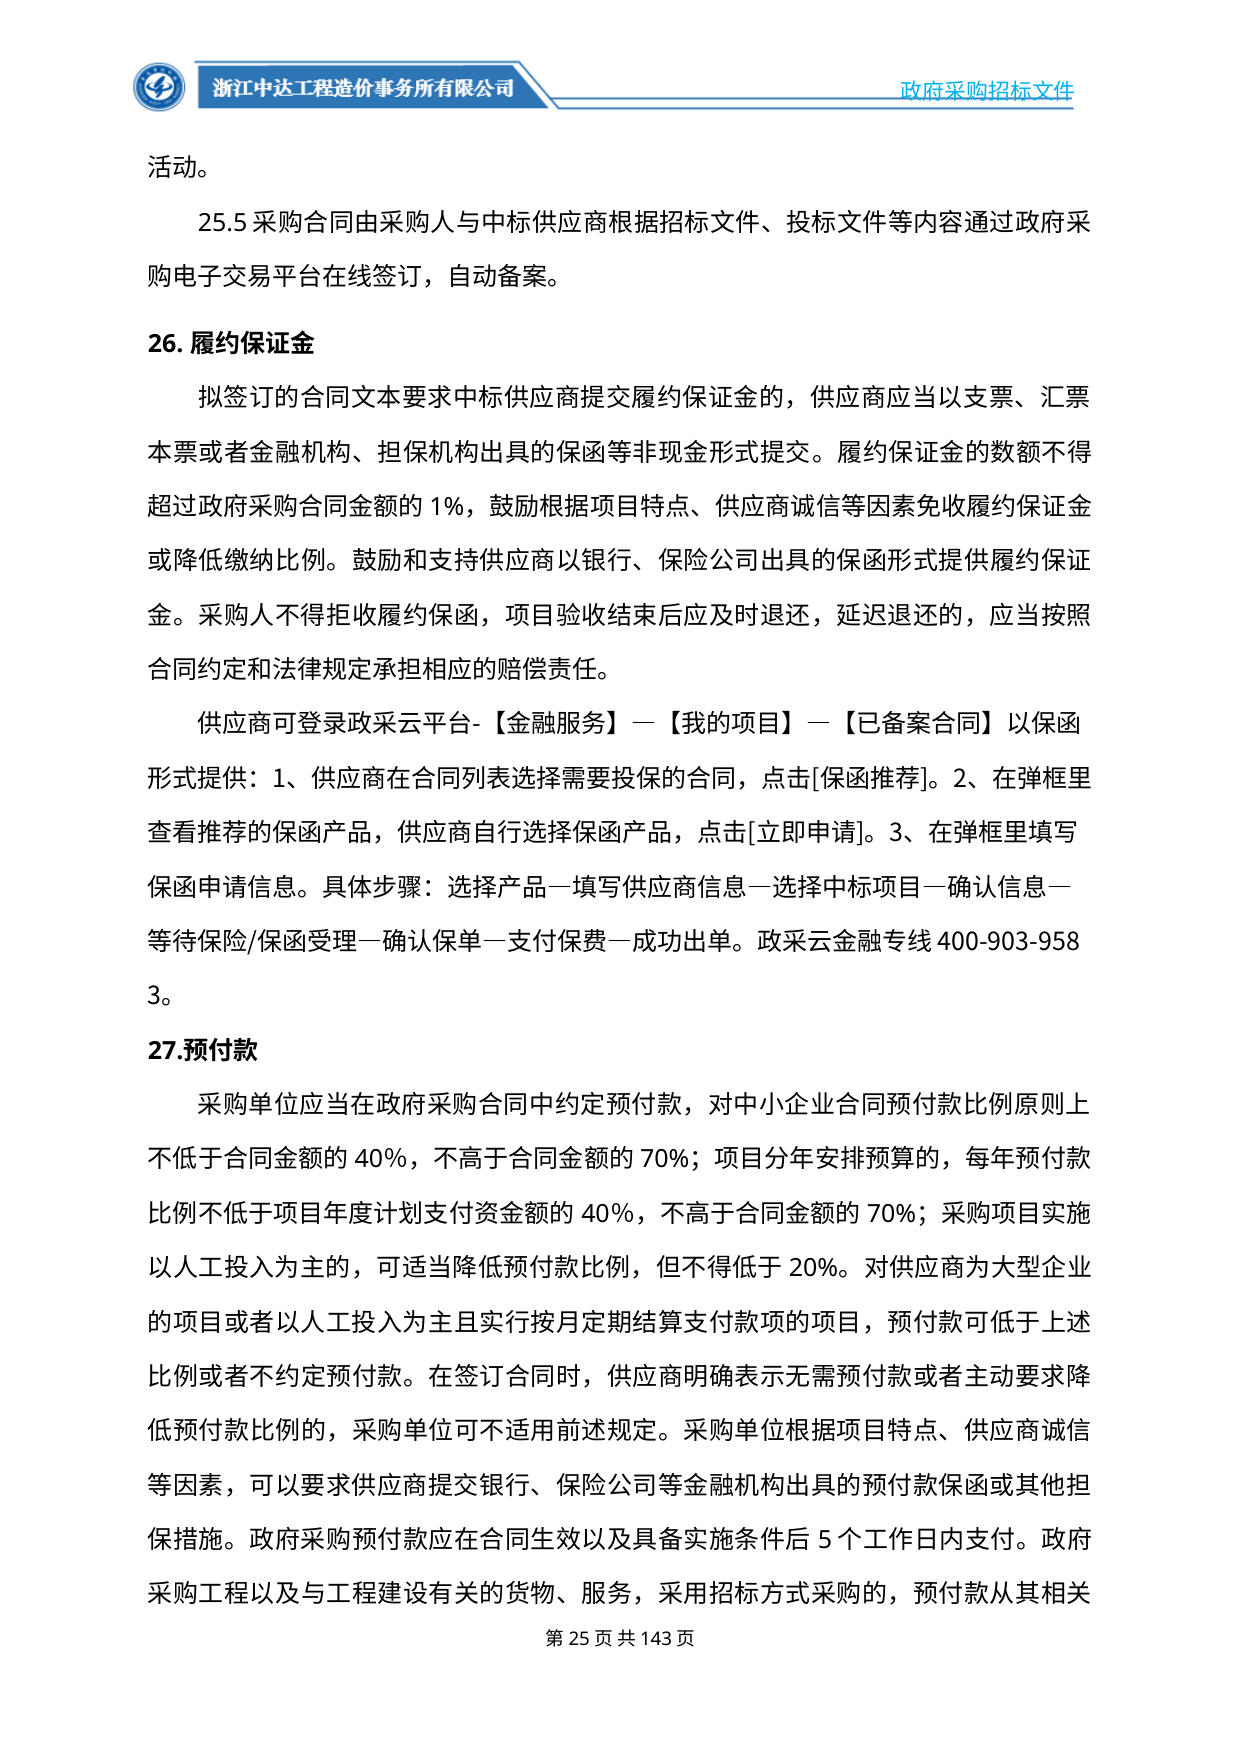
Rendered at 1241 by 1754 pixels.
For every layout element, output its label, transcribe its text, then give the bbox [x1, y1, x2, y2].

picture [130, 45, 1099, 128]
subtitle 27.预付款 [148, 1030, 1092, 1066]
subtitle 供应商可登录政采云平台-【金融服务】—【我的项目】—【已备案合同】以保函形式提供：1、供应商在合同列表选择需要投保的合同，点击[保函推荐]。2、在弹框里查看推荐的保函产品，供应商自行选择保函产品，点击[立即申请]。3、在弹框里填写保函申请信息。具体步骤：选择产品—填写供应商信息—选择中标项目—确认信息—等待保险/保函受理—确认保单—支付保费—成功出单。政采云金融专线400-903-9583。 [148, 704, 1092, 1012]
text 25.5采购合同由采购人与中标供应商根据招标文件、投标文件等内容通过政府采购电子交易平台在线签订，自动备案。 [148, 202, 1092, 293]
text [148, 148, 1092, 184]
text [148, 1084, 1092, 1610]
text 拟签订的合同文本要求中标供应商提交履约保证金的，供应商应当以支票、汇票、本票或者金融机构、担保机构出具的保函等非现金形式提交。履约保证金的数额不得超过政府采购合同金额的1%，鼓励根据项目特点、供应商诚信等因素免收履约保证金或降低缴纳比例。鼓励和支持供应商以银行、保险公司出具的保函形式提供履约保证金。采购人不得拒收履约保函，项目验收结束后应及时退还，延迟退还的，应当按照合同约定和法律规定承担相应的赔偿责任。 [148, 378, 1092, 686]
text 26. 履约保证金 [148, 323, 1092, 359]
